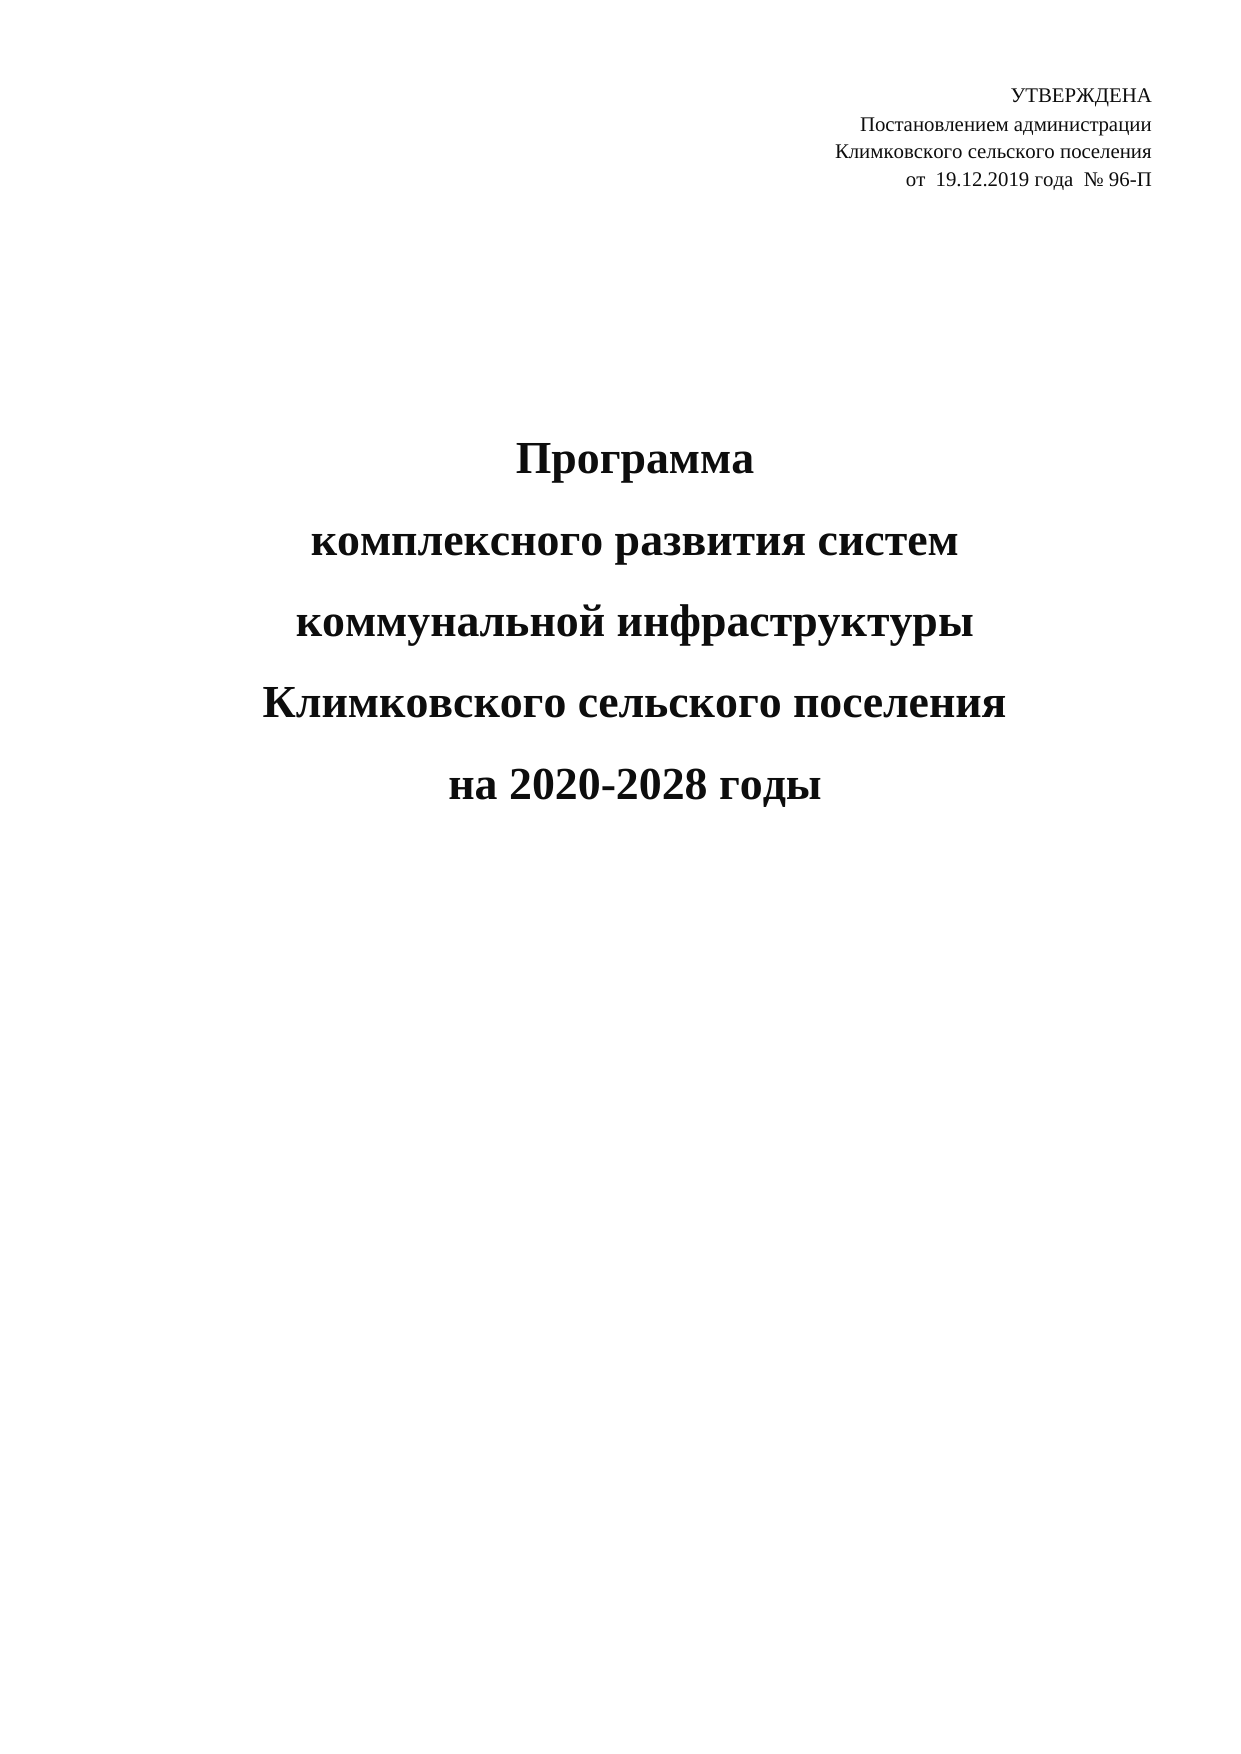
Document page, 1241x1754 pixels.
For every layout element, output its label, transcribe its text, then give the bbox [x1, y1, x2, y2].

text Программа [118, 431, 1152, 483]
text Климковского сельского поселения [118, 139, 1152, 163]
text от 19.12.2019 года № 96-П [118, 167, 1152, 191]
text на 2020-2028 годы [118, 756, 1152, 809]
text Климковского сельского поселения [118, 675, 1152, 728]
text УТВЕРЖДЕНА [156, 83, 1152, 107]
text коммунальной инфраструктуры [118, 593, 1152, 646]
text Постановлением администрации [118, 112, 1152, 136]
text комплексного развития систем [118, 512, 1152, 565]
